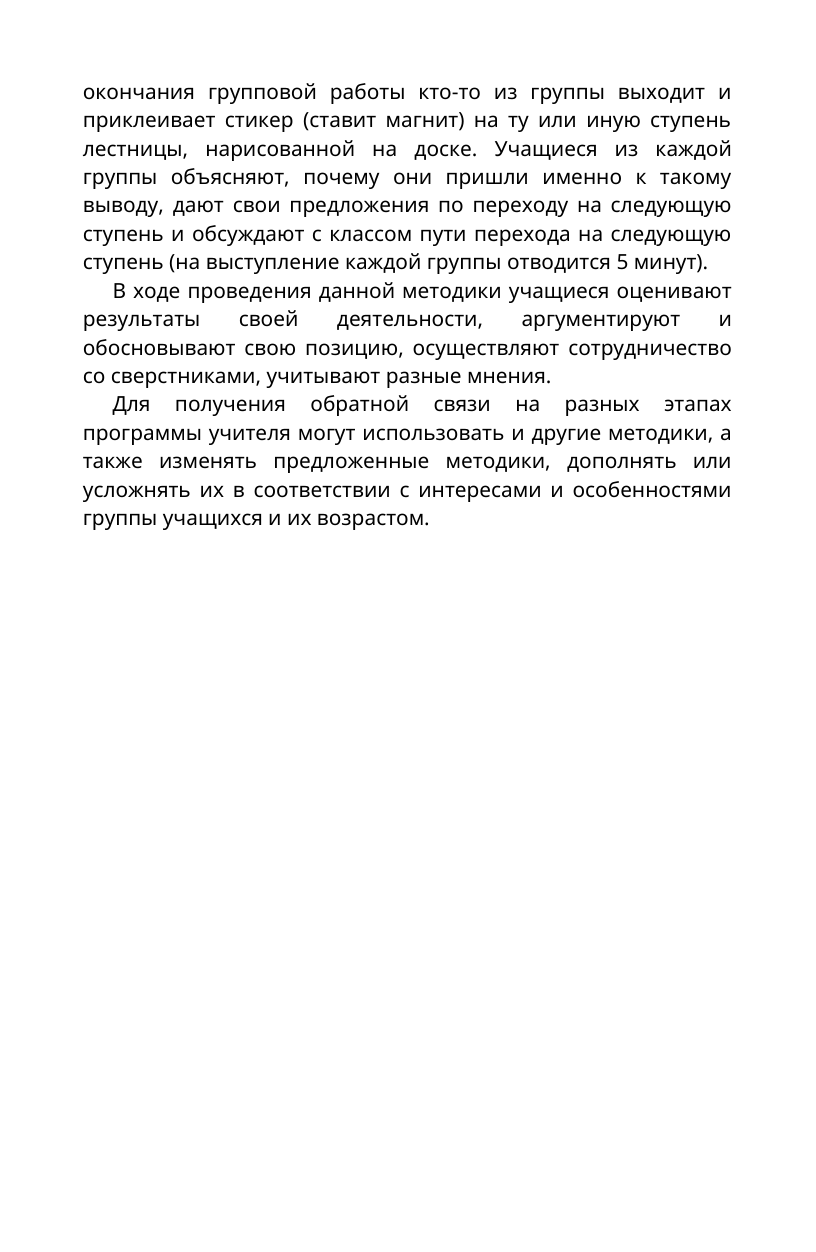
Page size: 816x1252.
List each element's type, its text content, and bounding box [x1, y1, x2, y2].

text Для получения обратной связи на разных этапах программы учителя могут использовать и другие методики, а также изменять предложенные методики, дополнять или усложнять их в соответствии с интересами и особенностями группы учащихся и их возрастом. [83, 389, 732, 532]
text В ходе проведения данной методики учащиеся оценивают результаты своей деятельности, аргументируют и обосновывают свою позицию, осуществляют сотрудничество со сверстниками, учитывают разные мнения. [83, 276, 732, 389]
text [83, 77, 732, 276]
